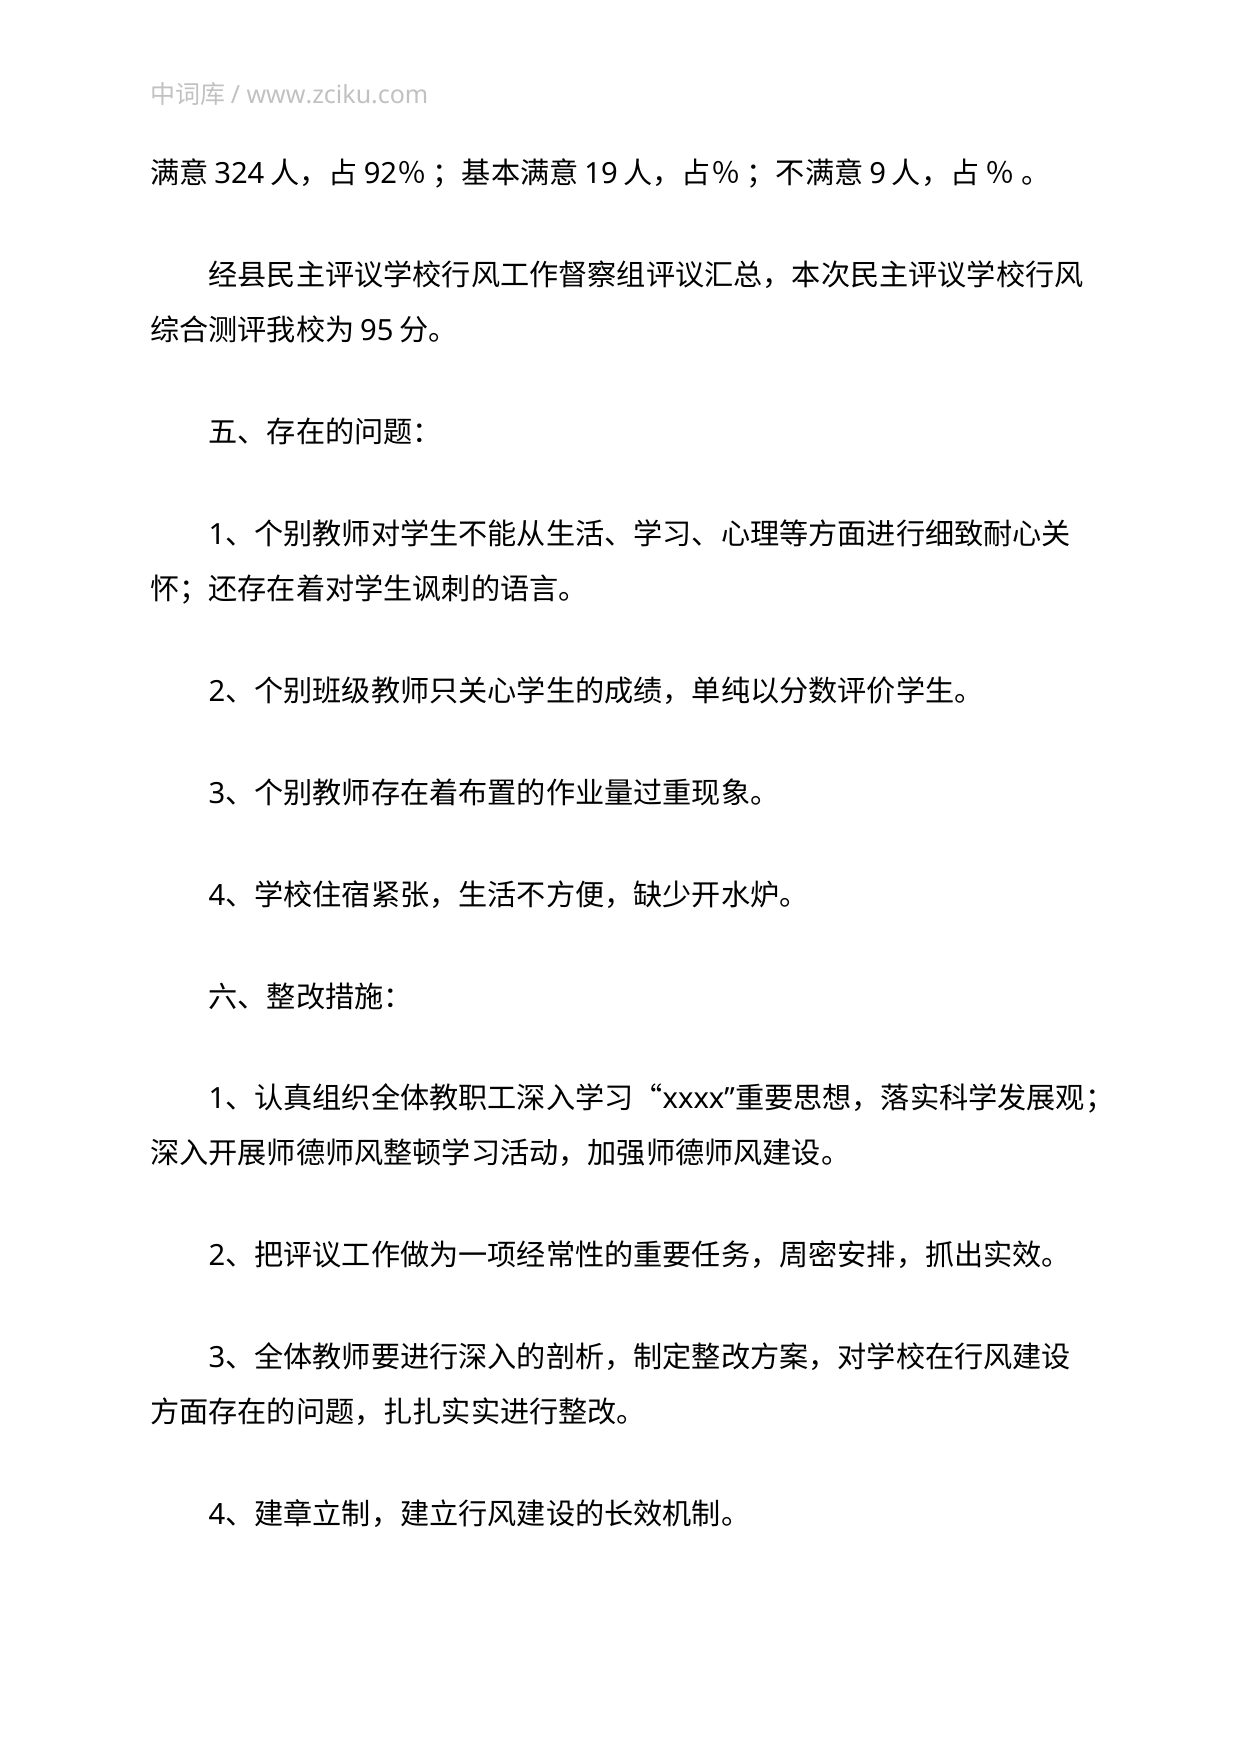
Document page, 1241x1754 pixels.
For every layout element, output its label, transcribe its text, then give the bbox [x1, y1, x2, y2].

text 3、全体教师要进行深入的剖析，制定整改方案，对学校在行风建设方面存在的问题，扎扎实实进行整改。 [150, 1334, 1090, 1431]
text 五、存在的问题： [150, 409, 1090, 451]
text 2、把评议工作做为一项经常性的重要任务，周密安排，抓出实效。 [150, 1232, 1090, 1274]
text 4、建章立制，建立行风建设的长效机制。 [150, 1491, 1090, 1533]
text 1、认真组织全体教职工深入学习“xxxx”重要思想，落实科学发展观；深入开展师德师风整顿学习活动，加强师德师风建设。 [150, 1075, 1090, 1172]
text 经县民主评议学校行风工作督察组评议汇总，本次民主评议学校行风综合测评我校为95分。 [150, 252, 1090, 349]
text 4、学校住宿紧张，生活不方便，缺少开水炉。 [150, 871, 1090, 914]
text 六、整改措施： [150, 973, 1090, 1016]
text 3、个别教师存在着布置的作业量过重现象。 [150, 769, 1090, 812]
text 2、个别班级教师只关心学生的成绩，单纯以分数评价学生。 [150, 667, 1090, 710]
text 1、个别教师对学生不能从生活、学习、心理等方面进行细致耐心关怀；还存在着对学生讽刺的语言。 [150, 511, 1090, 608]
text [150, 150, 1090, 192]
